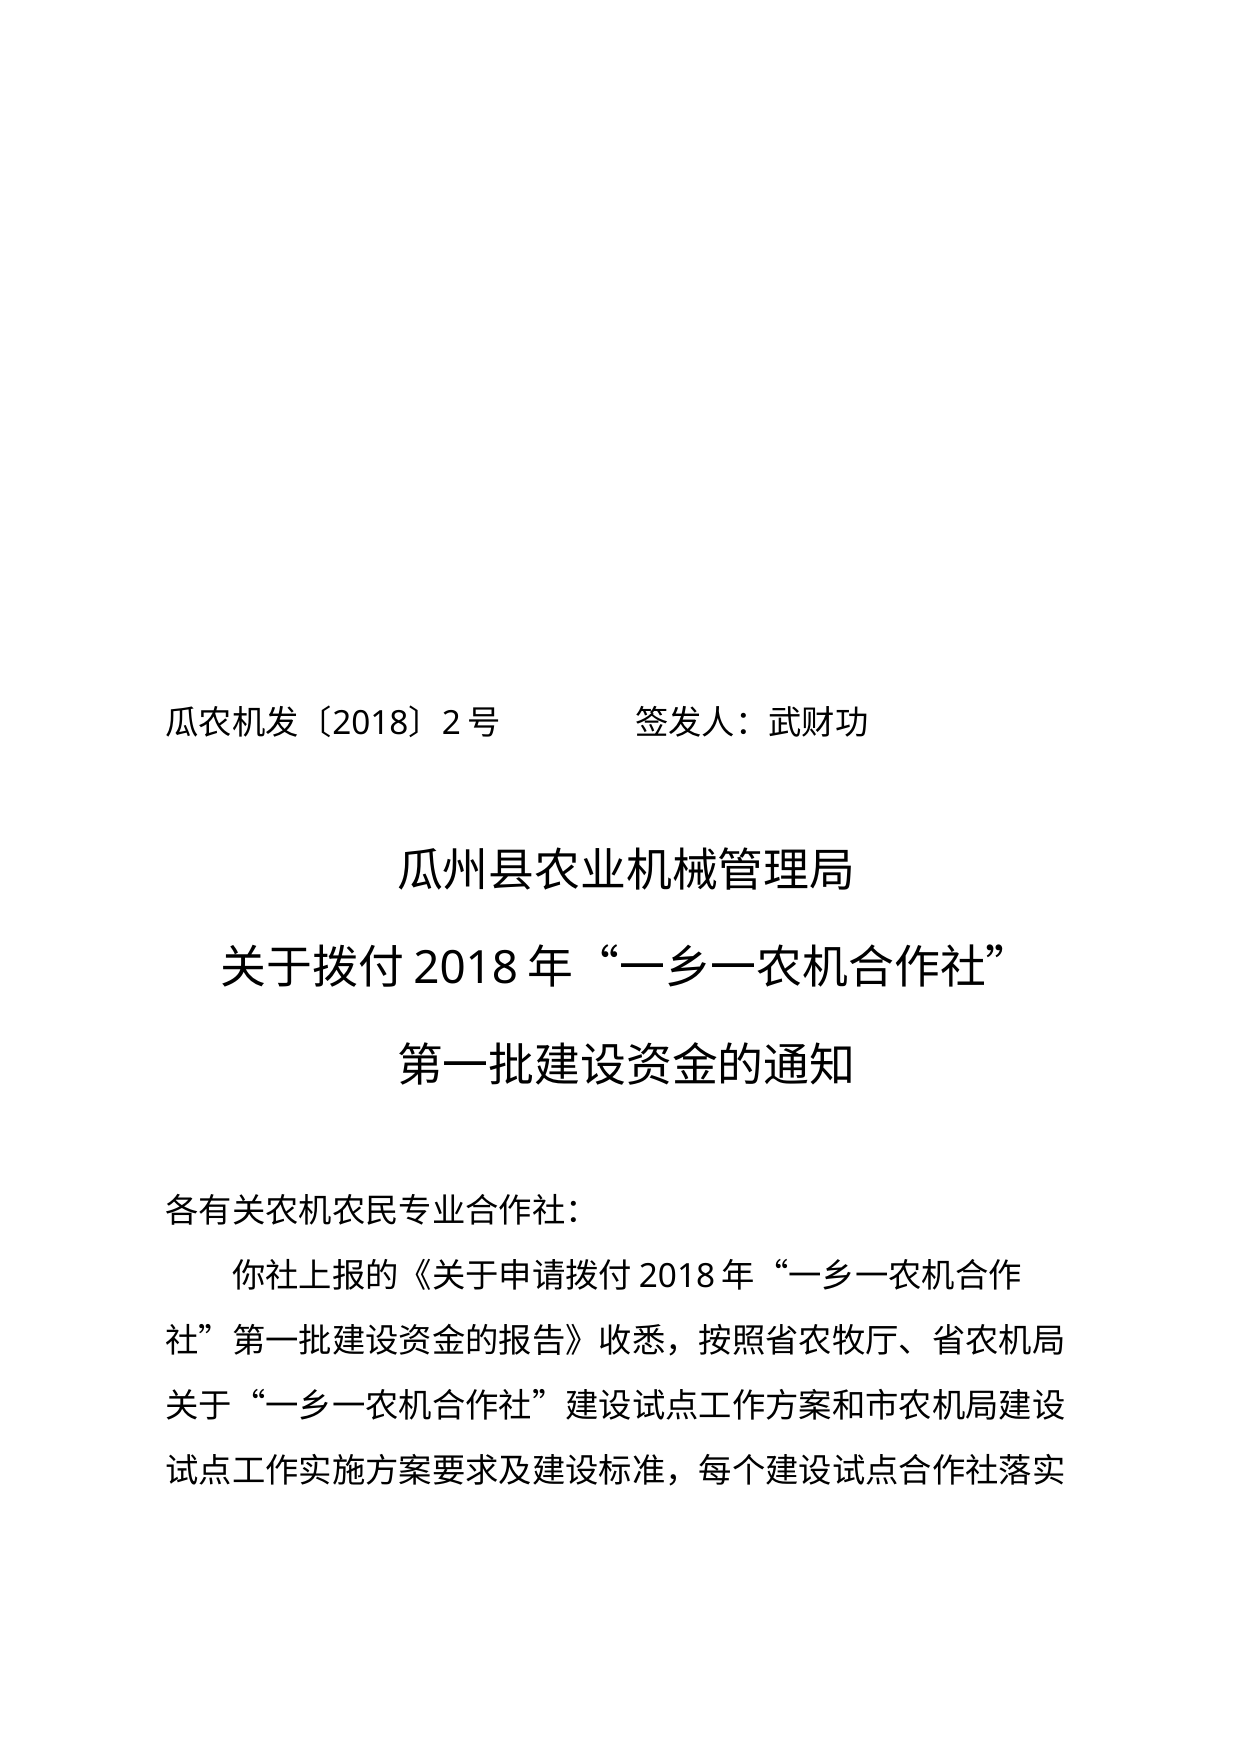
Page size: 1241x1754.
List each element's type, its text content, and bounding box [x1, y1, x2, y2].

text 各有关农机农民专业合作社： [165, 1175, 1087, 1240]
text 瓜农机发〔2018〕2号 签发人：武财功 [165, 688, 1087, 753]
text 第一批建设资金的通知 [165, 1013, 1087, 1110]
text 瓜州县农业机械管理局 [165, 818, 1087, 915]
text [165, 1240, 1087, 1500]
text 关于拨付2018年“一乡一农机合作社” [165, 915, 1087, 1013]
